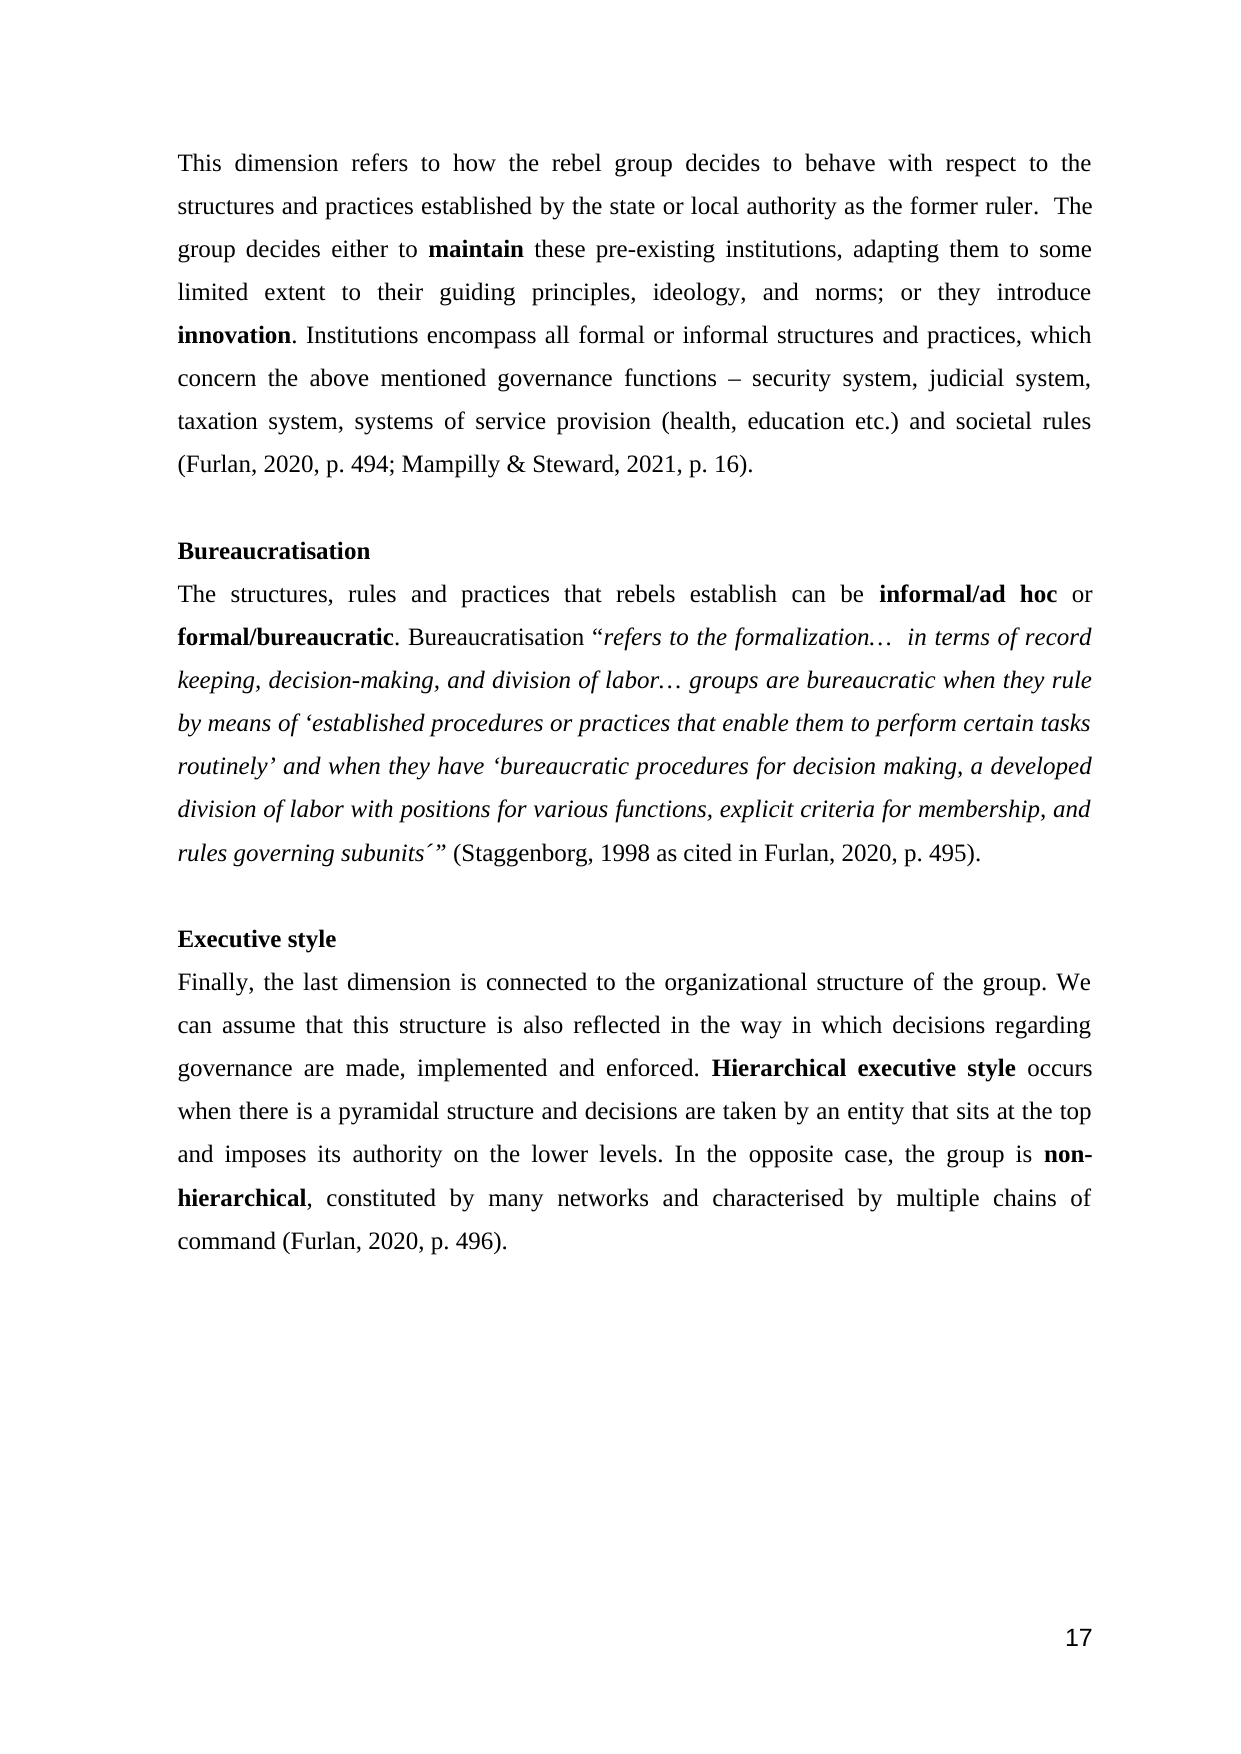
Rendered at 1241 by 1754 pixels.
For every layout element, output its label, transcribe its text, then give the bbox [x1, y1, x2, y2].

text The structures, rules and practices that rebels establish can be informal/ad hoc or formal/bureaucratic. Bureaucratisation “refers to the formalization… in terms of record keeping, decision-making, and division of labor… groups are bureaucratic when they rule by means of ‘established procedures or practices that enable them to perform certain tasks routinely’ and when they have ‘bureaucratic procedures for decision making, a developed division of labor with positions for various functions, explicit criteria for membership, and rules governing subunits´” (Staggenborg, 1998 as cited in Furlan, 2020, p. 495). [177, 579, 1092, 866]
text Executive style [177, 924, 1092, 953]
text Finally, the last dimension is connected to the organizational structure of the group. We can assume that this structure is also reflected in the way in which decisions regarding governance are made, implemented and enforced. Hierarchical executive style occurs when there is a pyramidal structure and decisions are taken by an entity that sits at the top and imposes its authority on the lower levels. In the opposite case, the group is non-hierarchical, constituted by many networks and characterised by multiple chains of command (Furlan, 2020, p. 496). [177, 967, 1092, 1254]
text Bureaucratisation [177, 536, 1092, 564]
text This dimension refers to how the rebel group decides to behave with respect to the structures and practices established by the state or local authority as the former ruler. The group decides either to maintain these pre-existing institutions, adapting them to some limited extent to their guiding principles, ideology, and norms; or they introduce innovation. Institutions encompass all formal or informal structures and practices, which concern the above mentioned governance functions – security system, judicial system, taxation system, systems of service provision (health, education etc.) and societal rules (Furlan, 2020, p. 494; Mampilly & Steward, 2021, p. 16). [177, 148, 1092, 478]
